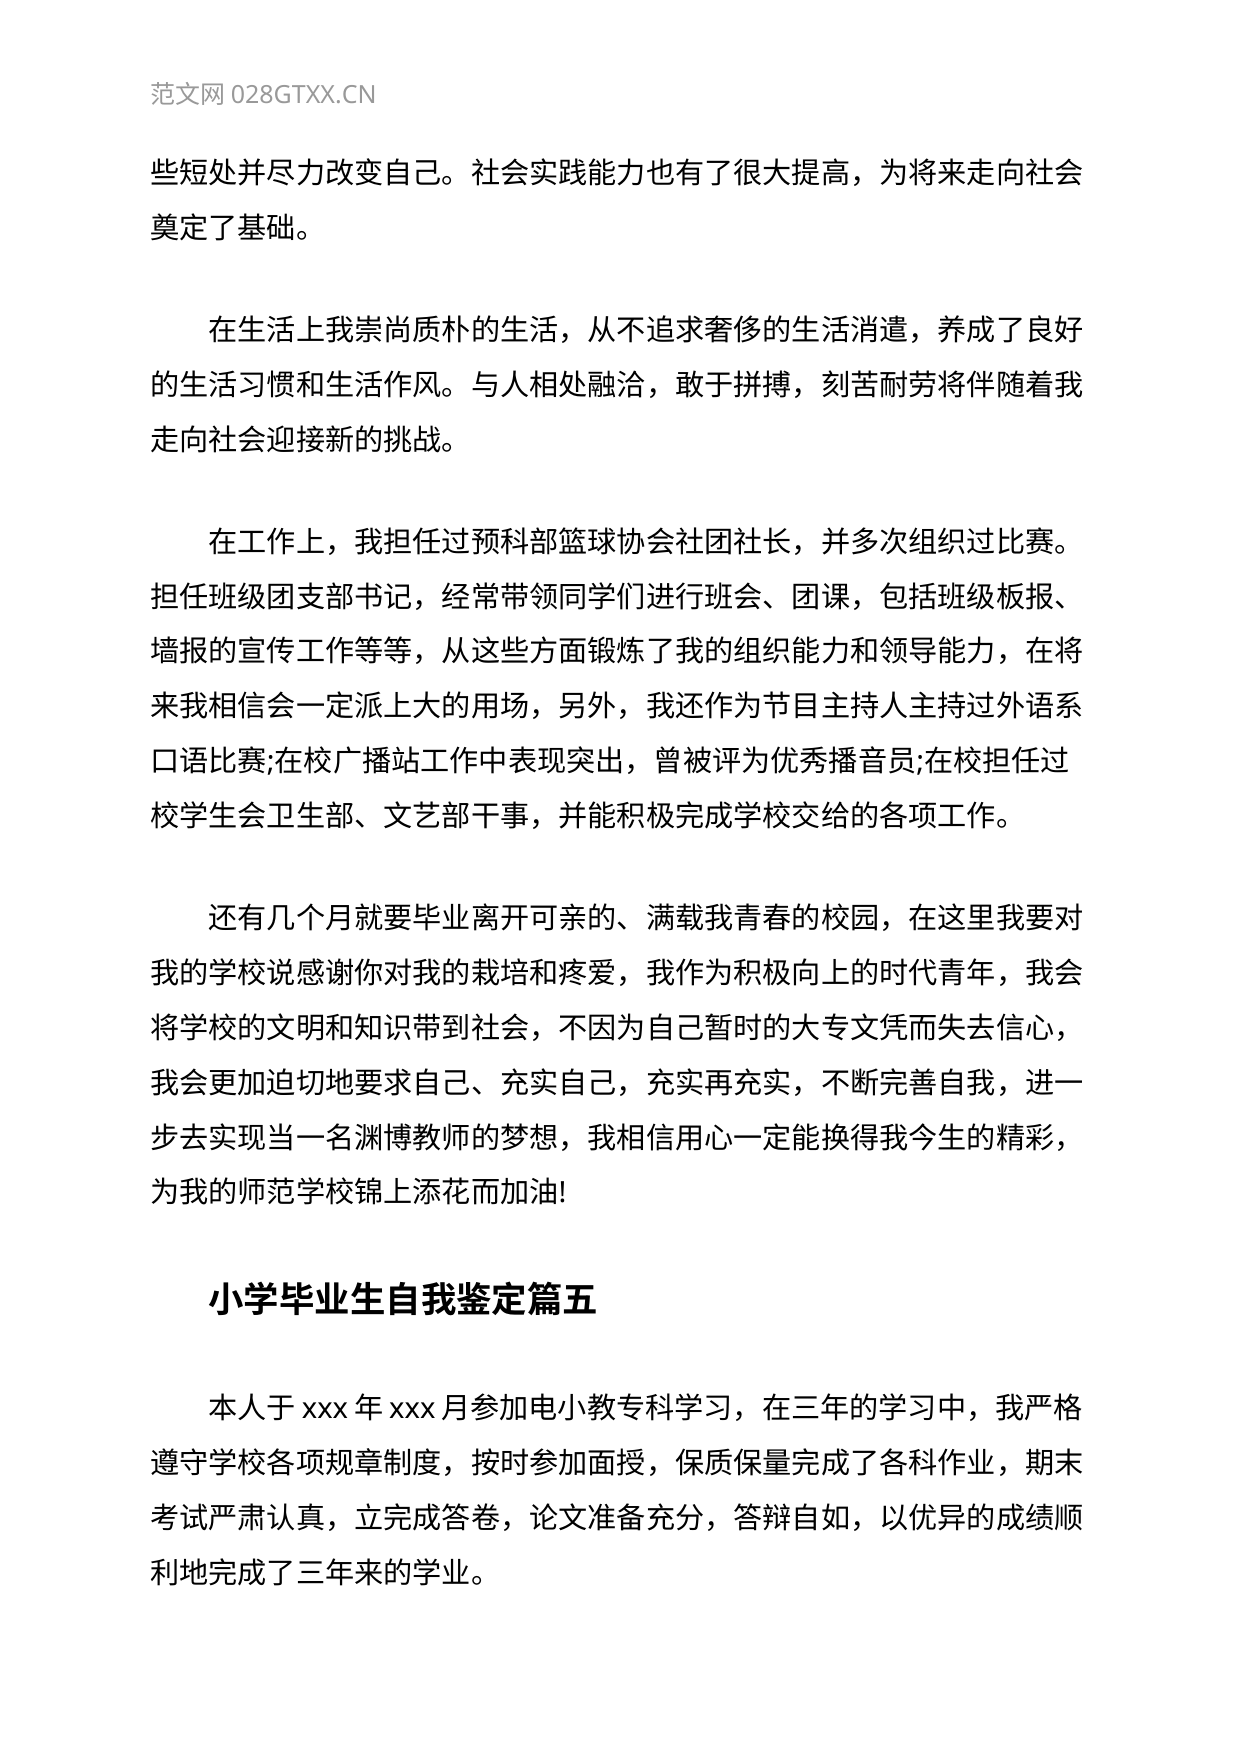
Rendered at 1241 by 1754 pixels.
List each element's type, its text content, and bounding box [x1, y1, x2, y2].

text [150, 150, 1090, 247]
text 在生活上我崇尚质朴的生活，从不追求奢侈的生活消遣，养成了良好的生活习惯和生活作风。与人相处融洽，敢于拼搏，刻苦耐劳将伴随着我走向社会迎接新的挑战。 [150, 307, 1090, 459]
text 本人于xxx年xxx月参加电小教专科学习，在三年的学习中，我严格遵守学校各项规章制度，按时参加面授，保质保量完成了各科作业，期末考试严肃认真，立完成答卷，论文准备充分，答辩自如，以优异的成绩顺利地完成了三年来的学业。 [150, 1384, 1090, 1592]
text 小学毕业生自我鉴定篇五 [150, 1271, 1090, 1322]
text 还有几个月就要毕业离开可亲的、满载我青春的校园，在这里我要对我的学校说感谢你对我的栽培和疼爱，我作为积极向上的时代青年，我会将学校的文明和知识带到社会，不因为自己暂时的大专文凭而失去信心，我会更加迫切地要求自己、充实自己，充实再充实，不断完善自我，进一步去实现当一名渊博教师的梦想，我相信用心一定能换得我今生的精彩，为我的师范学校锦上添花而加油! [150, 894, 1090, 1211]
text 在工作上，我担任过预科部篮球协会社团社长，并多次组织过比赛。担任班级团支部书记，经常带领同学们进行班会、团课，包括班级板报、墙报的宣传工作等等，从这些方面锻炼了我的组织能力和领导能力，在将来我相信会一定派上大的用场，另外，我还作为节目主持人主持过外语系口语比赛;在校广播站工作中表现突出，曾被评为优秀播音员;在校担任过校学生会卫生部、文艺部干事，并能积极完成学校交给的各项工作。 [150, 518, 1090, 835]
